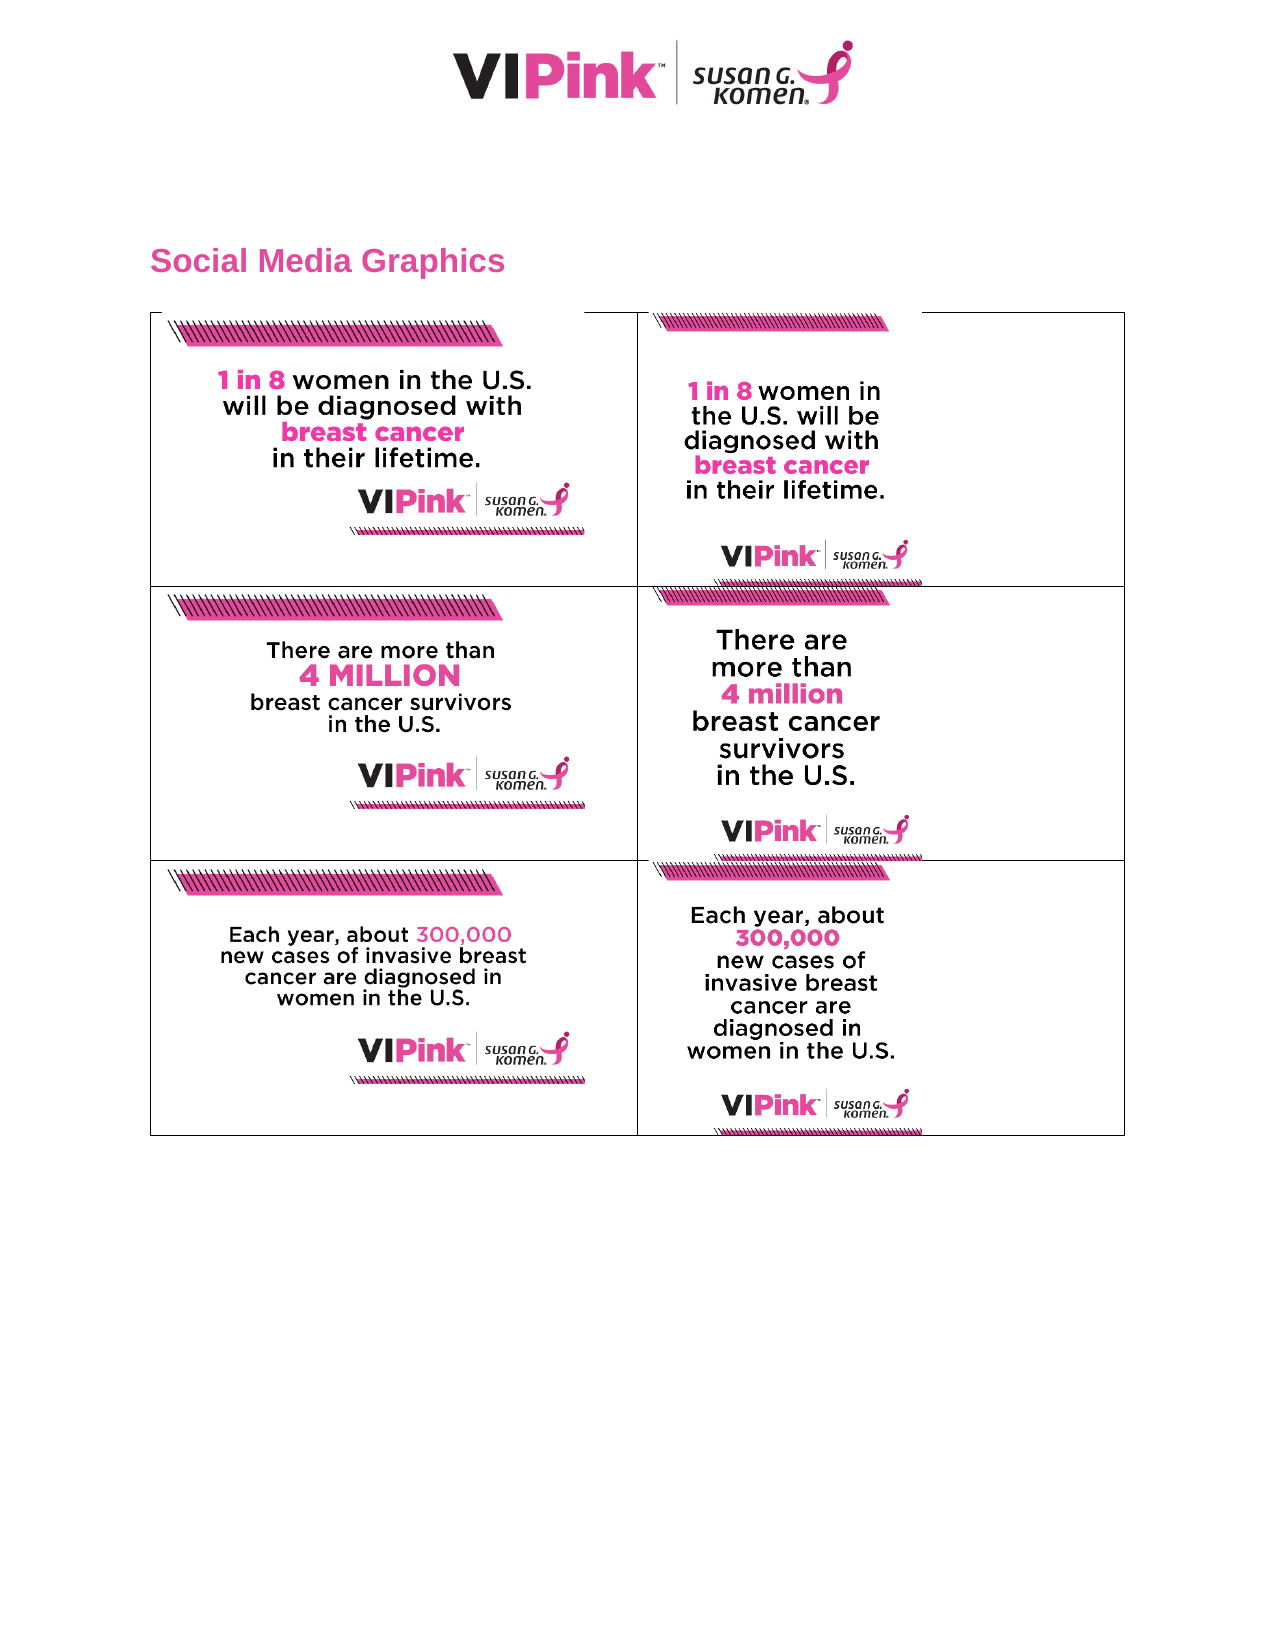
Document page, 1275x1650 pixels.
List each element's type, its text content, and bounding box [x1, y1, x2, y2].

table_cell [923, 861, 1124, 1135]
table_header [922, 313, 1124, 586]
table_cell [151, 861, 637, 1135]
subtitle Social Media Graphics [150, 241, 1125, 280]
picture [161, 861, 585, 1084]
table_cell [923, 587, 1124, 860]
picture [161, 587, 585, 809]
picture [648, 587, 923, 1135]
picture [161, 312, 585, 535]
picture [432, 14, 877, 134]
picture [648, 312, 922, 586]
table_cell [638, 587, 648, 860]
table_cell [151, 587, 637, 860]
table_header [151, 313, 637, 586]
table_cell [638, 861, 648, 1135]
table_header [638, 313, 648, 586]
